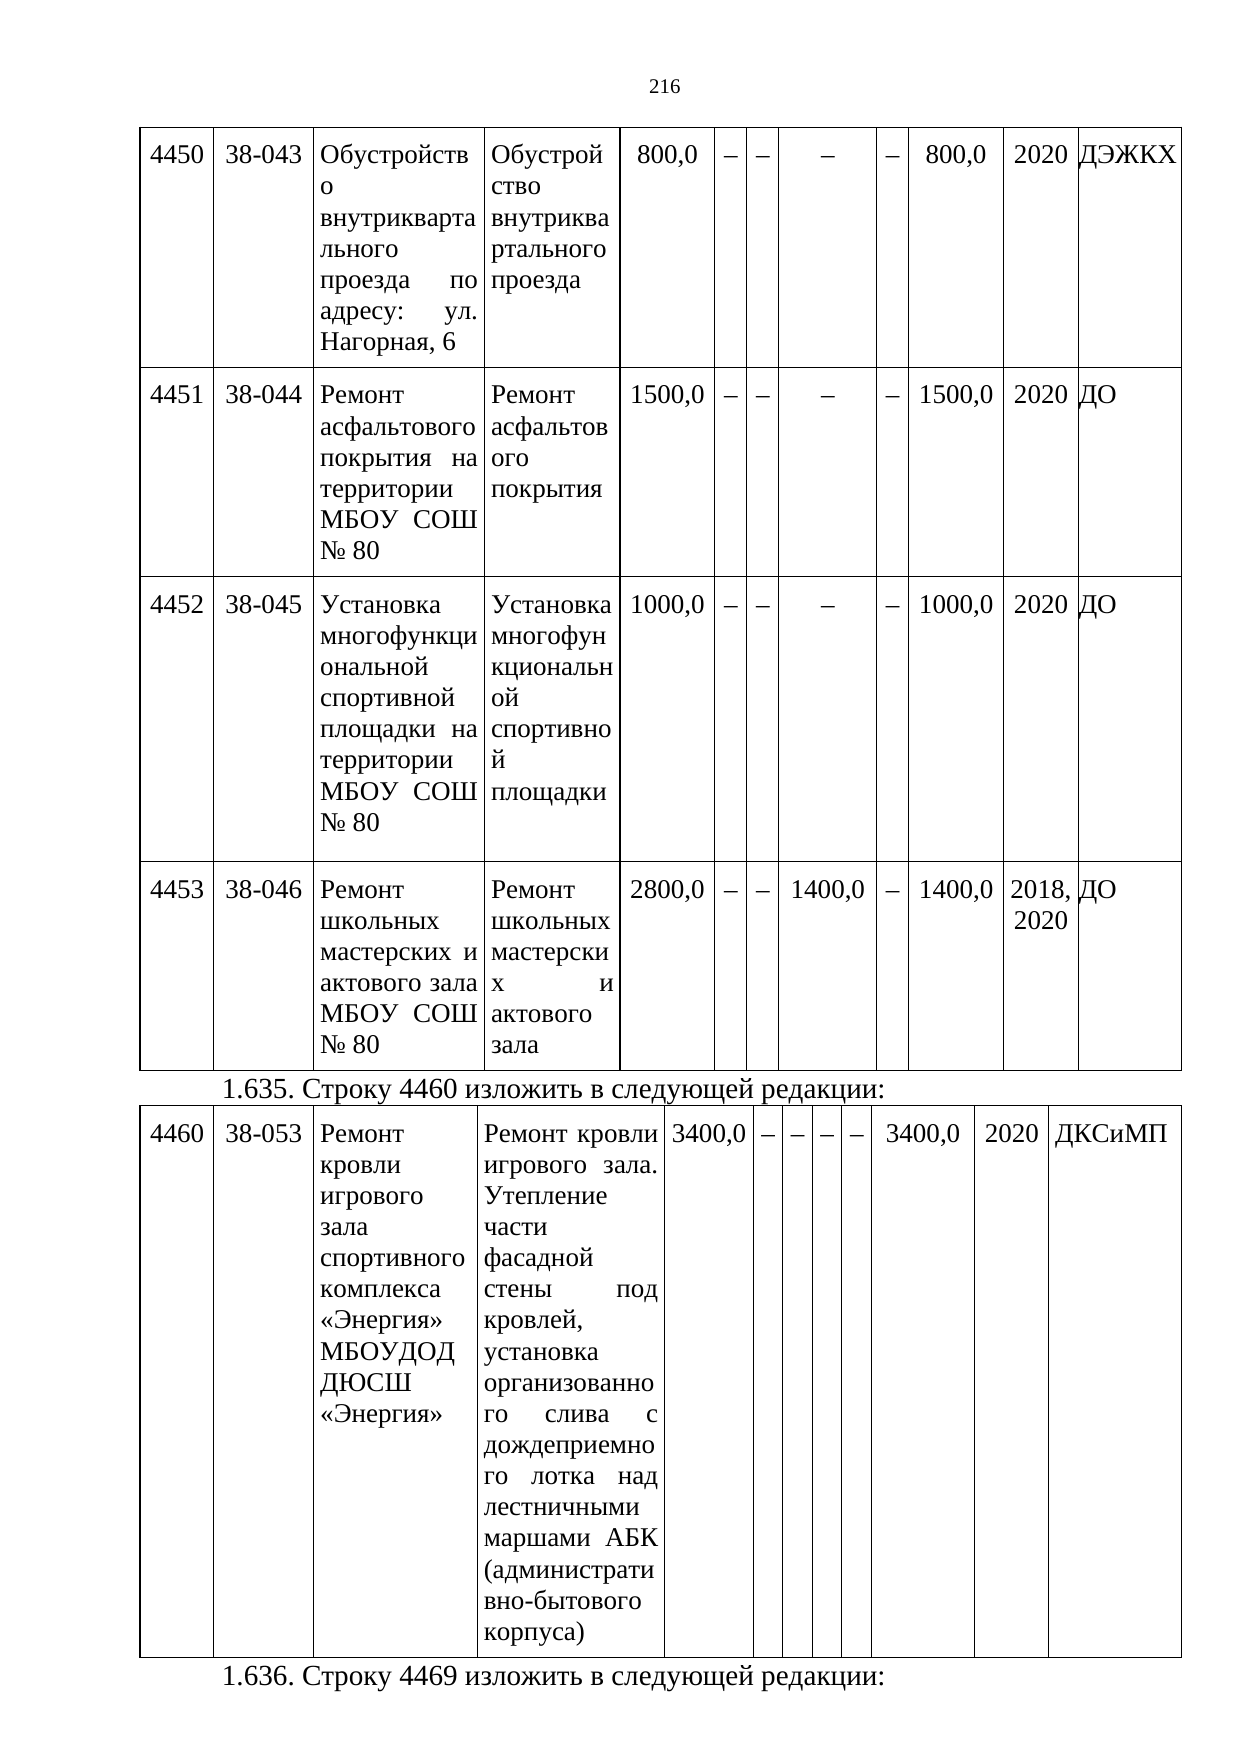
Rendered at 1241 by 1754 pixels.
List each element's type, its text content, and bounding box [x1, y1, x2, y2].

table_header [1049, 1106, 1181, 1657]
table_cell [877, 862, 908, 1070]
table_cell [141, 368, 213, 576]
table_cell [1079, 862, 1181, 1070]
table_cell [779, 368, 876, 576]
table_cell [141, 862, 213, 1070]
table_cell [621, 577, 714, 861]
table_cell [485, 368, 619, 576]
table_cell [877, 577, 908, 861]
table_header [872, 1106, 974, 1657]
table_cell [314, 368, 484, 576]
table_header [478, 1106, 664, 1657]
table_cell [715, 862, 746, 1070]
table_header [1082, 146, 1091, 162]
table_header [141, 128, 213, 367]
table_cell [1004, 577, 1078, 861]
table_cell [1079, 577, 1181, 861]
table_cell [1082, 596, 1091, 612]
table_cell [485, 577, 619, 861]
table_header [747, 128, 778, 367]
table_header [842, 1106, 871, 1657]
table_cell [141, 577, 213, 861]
text 1.636. Строку 4469 изложить в следующей редакции: [148, 1658, 1181, 1691]
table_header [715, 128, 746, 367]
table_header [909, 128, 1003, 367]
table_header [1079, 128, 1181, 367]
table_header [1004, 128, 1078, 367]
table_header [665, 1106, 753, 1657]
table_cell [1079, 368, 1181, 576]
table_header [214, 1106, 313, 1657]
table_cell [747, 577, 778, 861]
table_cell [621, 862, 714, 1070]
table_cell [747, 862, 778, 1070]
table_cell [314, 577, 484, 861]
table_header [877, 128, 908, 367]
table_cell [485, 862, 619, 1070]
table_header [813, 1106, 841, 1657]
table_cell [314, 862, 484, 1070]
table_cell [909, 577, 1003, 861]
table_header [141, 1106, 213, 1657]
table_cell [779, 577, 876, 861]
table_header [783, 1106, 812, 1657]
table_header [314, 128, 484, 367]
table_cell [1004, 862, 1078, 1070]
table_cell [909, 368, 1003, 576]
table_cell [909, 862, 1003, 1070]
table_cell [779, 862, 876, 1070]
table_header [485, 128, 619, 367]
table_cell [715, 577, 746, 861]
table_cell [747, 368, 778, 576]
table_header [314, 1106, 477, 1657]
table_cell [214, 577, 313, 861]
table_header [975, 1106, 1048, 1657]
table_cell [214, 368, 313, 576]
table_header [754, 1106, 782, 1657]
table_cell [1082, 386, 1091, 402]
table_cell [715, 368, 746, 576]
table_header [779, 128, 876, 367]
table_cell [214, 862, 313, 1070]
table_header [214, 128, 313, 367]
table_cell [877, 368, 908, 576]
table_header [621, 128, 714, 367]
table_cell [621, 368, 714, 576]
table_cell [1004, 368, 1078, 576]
text 1.635. Строку 4460 изложить в следующей редакции: [148, 1071, 1181, 1105]
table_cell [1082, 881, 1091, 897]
